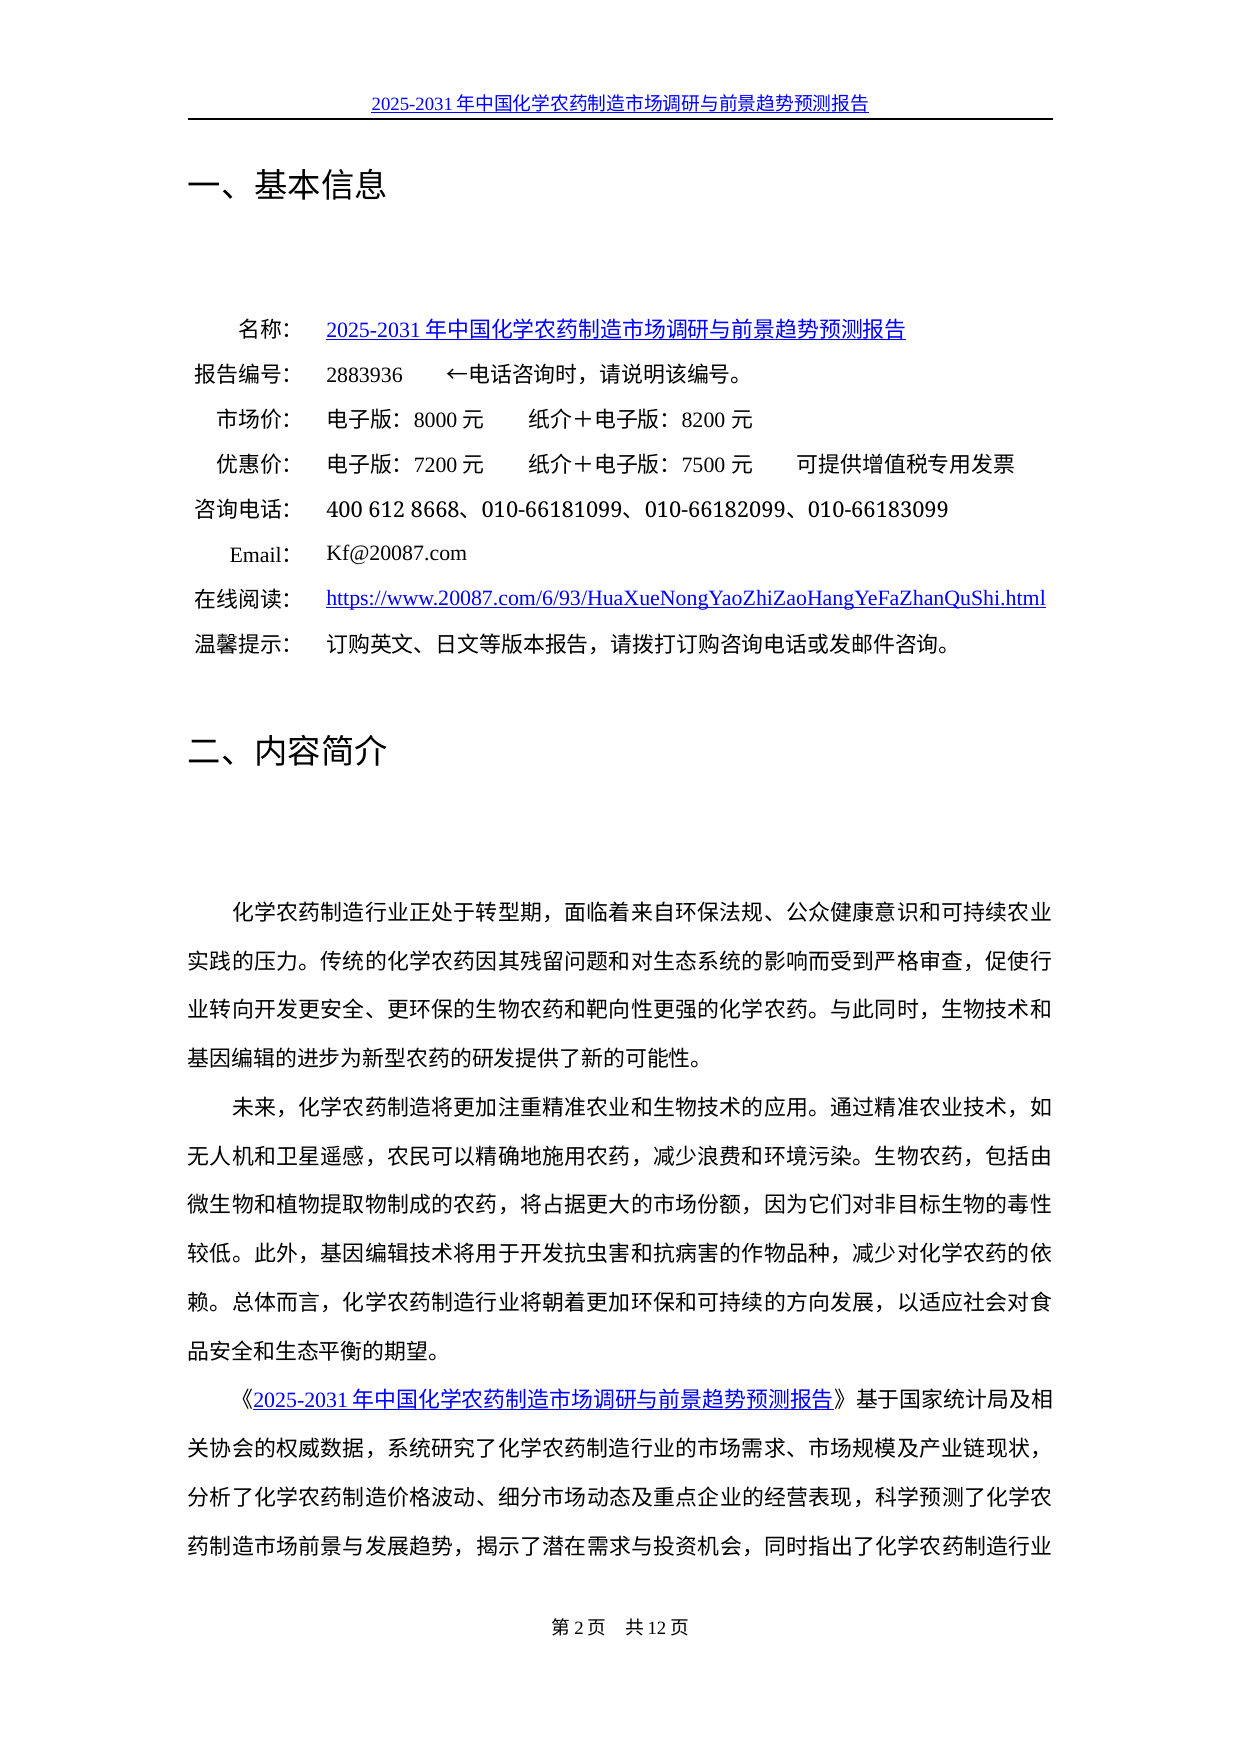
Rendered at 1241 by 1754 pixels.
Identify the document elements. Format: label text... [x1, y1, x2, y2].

title 一、基本信息 [187, 150, 1053, 215]
table_cell Email： [167, 537, 315, 582]
table_cell 电子版：8000 元 纸介＋电子版：8200 元 [315, 402, 1073, 447]
table_cell 市场价： [167, 402, 315, 447]
table_cell 2883936 ←电话咨询时，请说明该编号。 [315, 357, 1073, 402]
table_cell 400 612 8668、010-66181099、010-66182099、010-66183099 [315, 492, 1073, 537]
table_header 2025-2031年中国化学农药制造市场调研与前景趋势预测报告 [315, 312, 1073, 357]
title 二、内容简介 [187, 717, 1053, 782]
table_cell 电子版：7200 元 纸介＋电子版：7500 元 可提供增值税专用发票 [315, 447, 1073, 492]
table_cell 咨询电话： [167, 492, 315, 537]
table_cell [315, 582, 1073, 627]
table_cell Kf@20087.com [315, 537, 1073, 582]
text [187, 894, 1053, 1561]
table_cell 报告编号： [167, 357, 315, 402]
table_header 名称： [167, 312, 315, 357]
table_cell 优惠价： [167, 447, 315, 492]
table_cell 在线阅读： [167, 582, 315, 627]
table_cell 温馨提示： [167, 627, 315, 672]
table_cell 订购英文、日文等版本报告，请拨打订购咨询电话或发邮件咨询。 [315, 627, 1073, 672]
